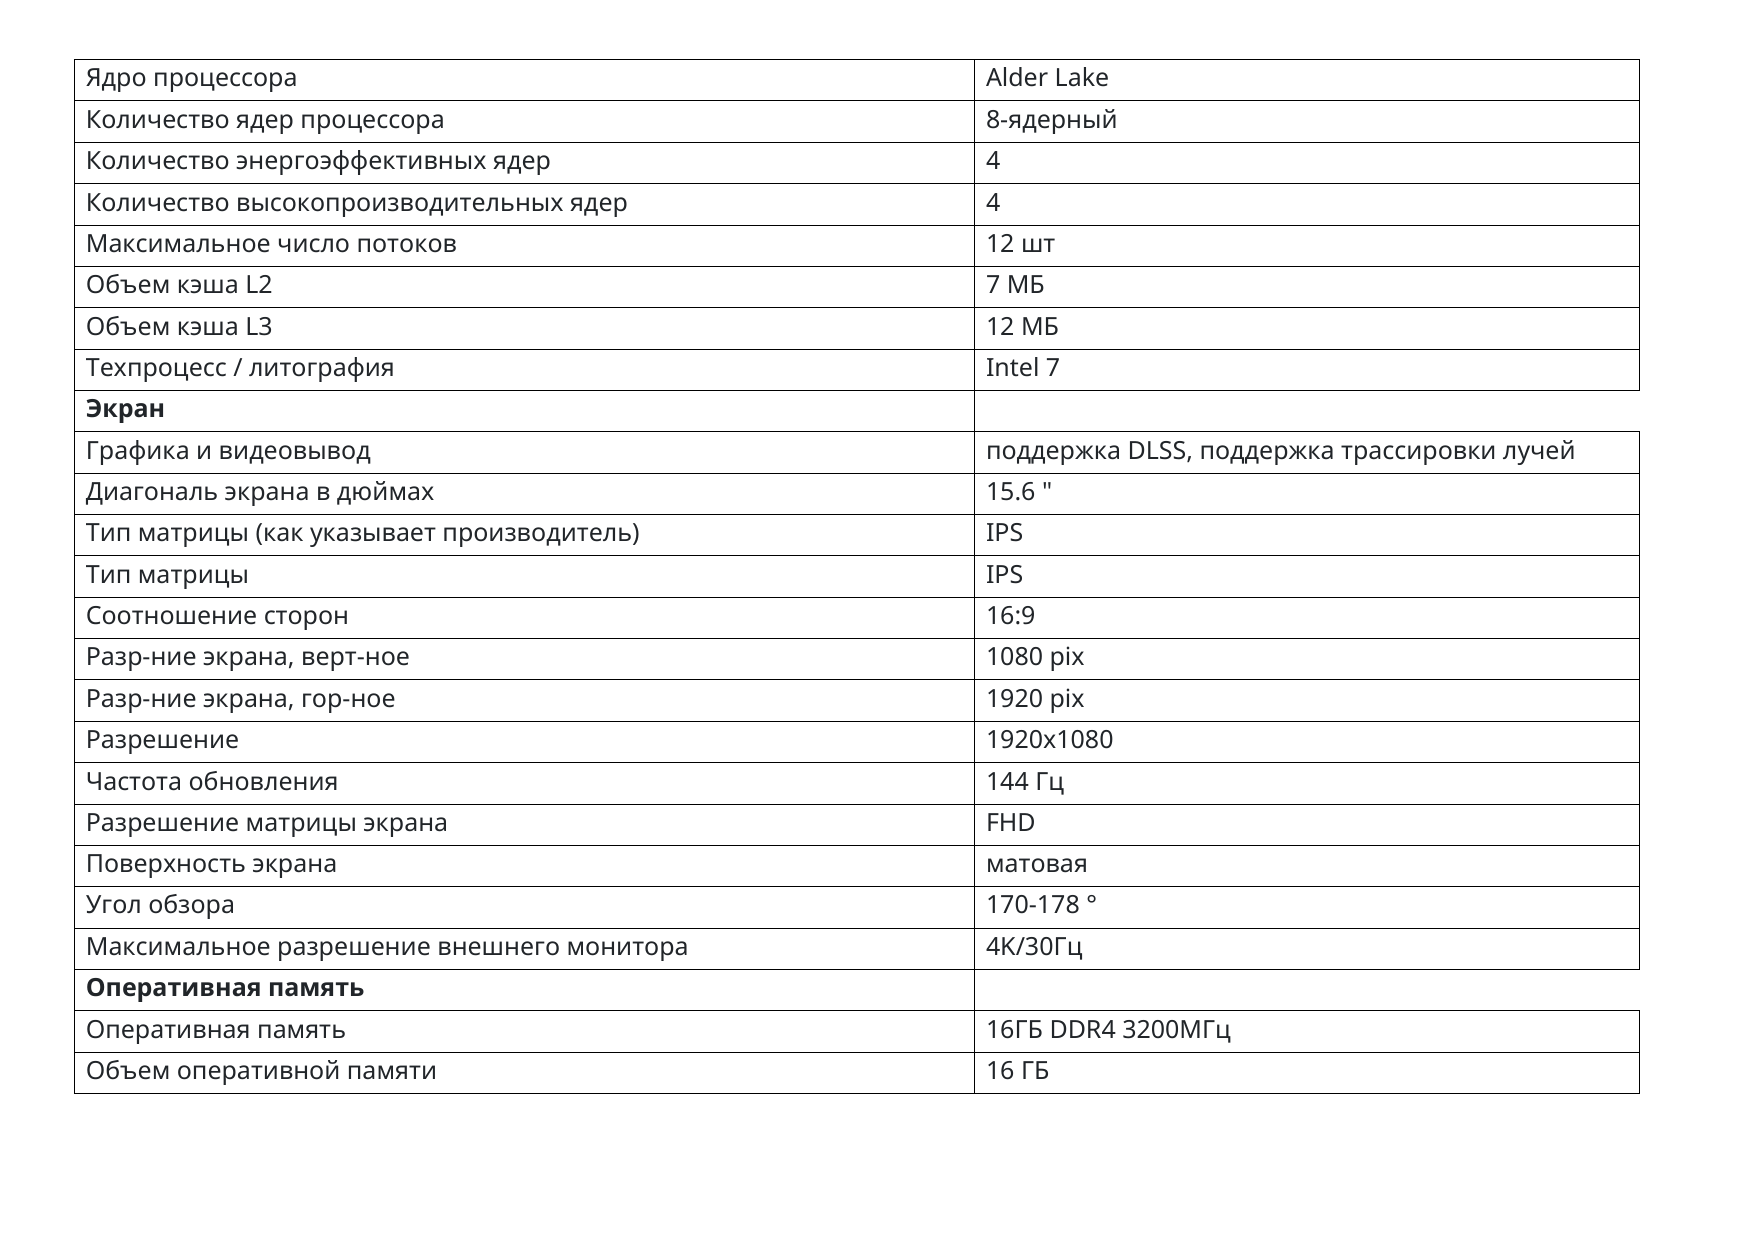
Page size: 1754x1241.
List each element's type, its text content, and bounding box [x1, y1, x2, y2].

table_cell Поверхность экрана [75, 846, 974, 886]
table_cell Максимальное число потоков [75, 226, 974, 266]
table_cell 8-ядерный [975, 101, 1639, 142]
table_cell 1080 pix [975, 639, 1639, 679]
table_cell Разр-ние экрана, верт-ное [75, 639, 974, 679]
table_cell Соотношение сторон [75, 598, 974, 638]
table_cell 16 ГБ [975, 1053, 1639, 1093]
table_cell Тип матрицы (как указывает производитель) [75, 515, 974, 555]
table_cell Intel 7 [975, 350, 1639, 390]
table_cell Экран [75, 391, 974, 431]
table_cell Тип матрицы [75, 556, 974, 597]
table_cell матовая [975, 846, 1639, 886]
table_cell 4 [975, 184, 1639, 224]
table_cell 4 [975, 143, 1639, 183]
table_cell IPS [975, 515, 1639, 555]
table_cell Максимальное разрешение внешнего монитора [75, 929, 974, 969]
table_cell поддержка DLSS, поддержка трассировки лучей [975, 432, 1639, 473]
table_cell Оперативная память [75, 970, 974, 1010]
table_cell 1920 pix [975, 680, 1639, 721]
table_cell 15.6 " [975, 474, 1639, 514]
table_cell Диагональ экрана в дюймах [75, 474, 974, 514]
table_cell Оперативная память [75, 1011, 974, 1052]
table_cell Ядро процессора [75, 60, 974, 100]
table_cell 144 Гц [975, 763, 1639, 803]
table_cell Частота обновления [75, 763, 974, 803]
table_cell Объем кэша L3 [75, 308, 974, 348]
table_cell Объем оперативной памяти [75, 1053, 974, 1093]
table_cell Угол обзора [75, 887, 974, 927]
table_cell Количество энергоэффективных ядер [75, 143, 974, 183]
table_cell Разрешение матрицы экрана [75, 805, 974, 845]
table_cell IPS [975, 556, 1639, 597]
table_cell Разрешение [75, 722, 974, 762]
table_cell 16:9 [975, 598, 1639, 638]
table_cell 16ГБ DDR4 3200МГц [975, 1011, 1639, 1052]
table_cell Графика и видеовывод [75, 432, 974, 473]
table_cell 4K/30Гц [975, 929, 1639, 969]
table_cell 170-178 ° [975, 887, 1639, 927]
table_cell Техпроцесс / литография [75, 350, 974, 390]
table_cell 7 МБ [975, 267, 1639, 307]
table_cell Объем кэша L2 [75, 267, 974, 307]
table_cell 1920x1080 [975, 722, 1639, 762]
table_cell 12 МБ [975, 308, 1639, 348]
table_cell Разр-ние экрана, гор-ное [75, 680, 974, 721]
table_cell Количество ядер процессора [75, 101, 974, 142]
table_cell FHD [975, 805, 1639, 845]
table_cell 12 шт [975, 226, 1639, 266]
table_cell Alder Lake [975, 60, 1639, 100]
table_cell Количество высокопроизводительных ядер [75, 184, 974, 224]
